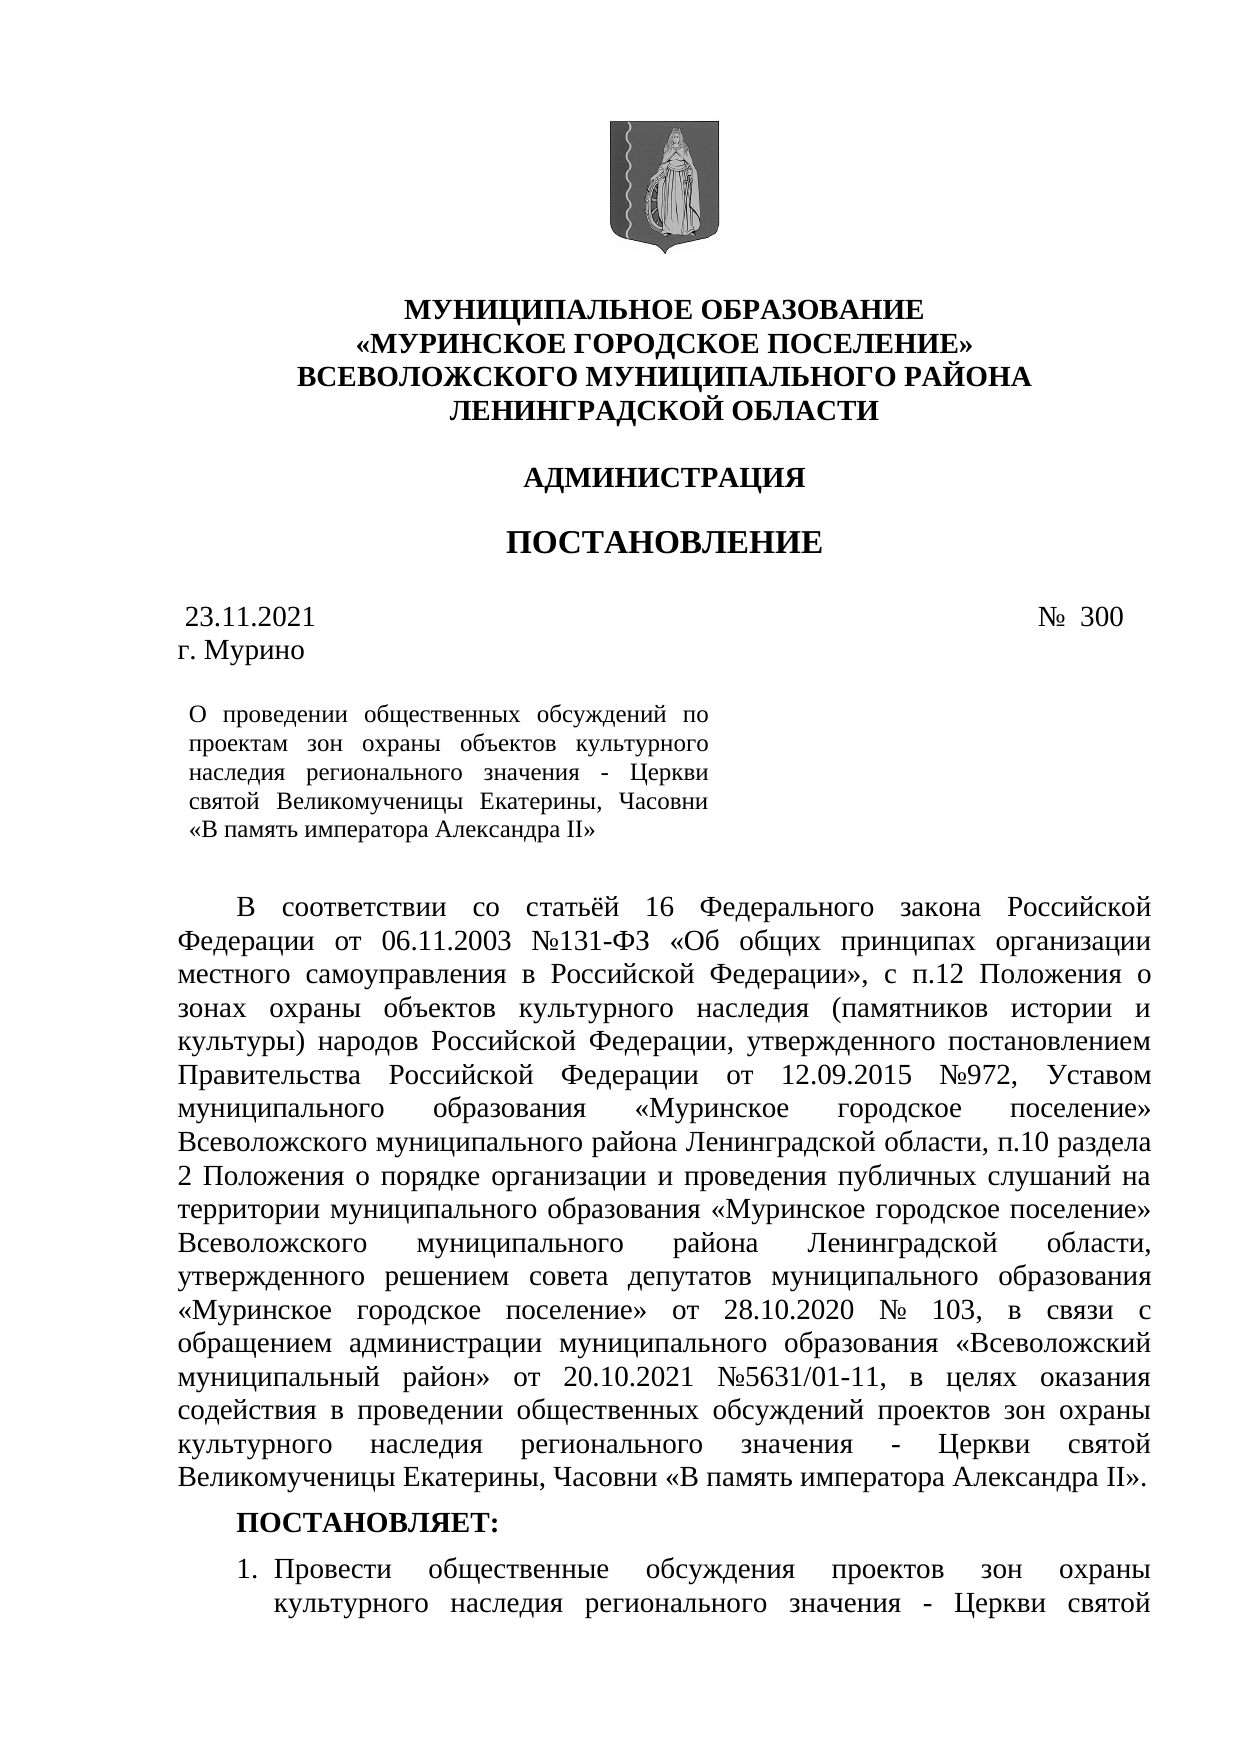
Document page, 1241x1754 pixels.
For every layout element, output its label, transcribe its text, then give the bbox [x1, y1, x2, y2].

text МУНИЦИПАЛЬНОЕ ОБРАЗОВАНИЕ [177, 292, 1152, 326]
text «МУРИНСКОЕ ГОРОДСКОЕ ПОСЕЛЕНИЕ» [177, 326, 1152, 359]
text В соответствии со статьёй 16 Федерального закона Российской Федерации от 06.11.2003 №131-ФЗ «Об общих принципах организации местного самоуправления в Российской Федерации», с п.12 Положения о зонах охраны объектов культурного наследия (памятников истории и культуры) народов Российской Федерации, утвержденного постановлением Правительства Российской Федерации от 12.09.2015 №972, Уставом муниципального образования «Муринское городское поселение» Всеволожского муниципального района Ленинградской области, п.10 раздела 2 Положения о порядке организации и проведения публичных слушаний на территории муниципального образования «Муринское городское поселение» Всеволожского муниципального района Ленинградской области, утвержденного решением совета депутатов муниципального образования «Муринское городское поселение» от 28.10.2020 № 103, в связи с обращением администрации муниципального образования «Всеволожский муниципальный район» от 20.10.2021 №5631/01-11, в целях оказания содействия в проведении общественных обсуждений проектов зон охраны культурного наследия регионального значения - Церкви святой Великомученицы Екатерины, Часовни «В память императора Александра II». [177, 889, 1152, 1493]
text ЛЕНИНГРАДСКОЙ ОБЛАСТИ [177, 393, 1152, 426]
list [236, 1552, 1152, 1619]
text ПОСТАНОВЛЕНИЕ [177, 522, 1152, 561]
text ПОСТАНОВЛЯЕТ: [177, 1506, 1152, 1539]
text г. Мурино [177, 632, 1152, 666]
table_header О проведении общественных обсуждений по проектам зон охраны объектов культурного наследия регионального значения - Церкви святой Великомученицы Екатерины, Часовни «В память императора Александра II» [177, 700, 720, 843]
text 23.11.2021 № 300 [177, 599, 1152, 632]
text АДМИНИСТРАЦИЯ [177, 460, 1152, 493]
text ВСЕВОЛОЖСКОГО МУНИЦИПАЛЬНОГО РАЙОНА [177, 359, 1152, 393]
